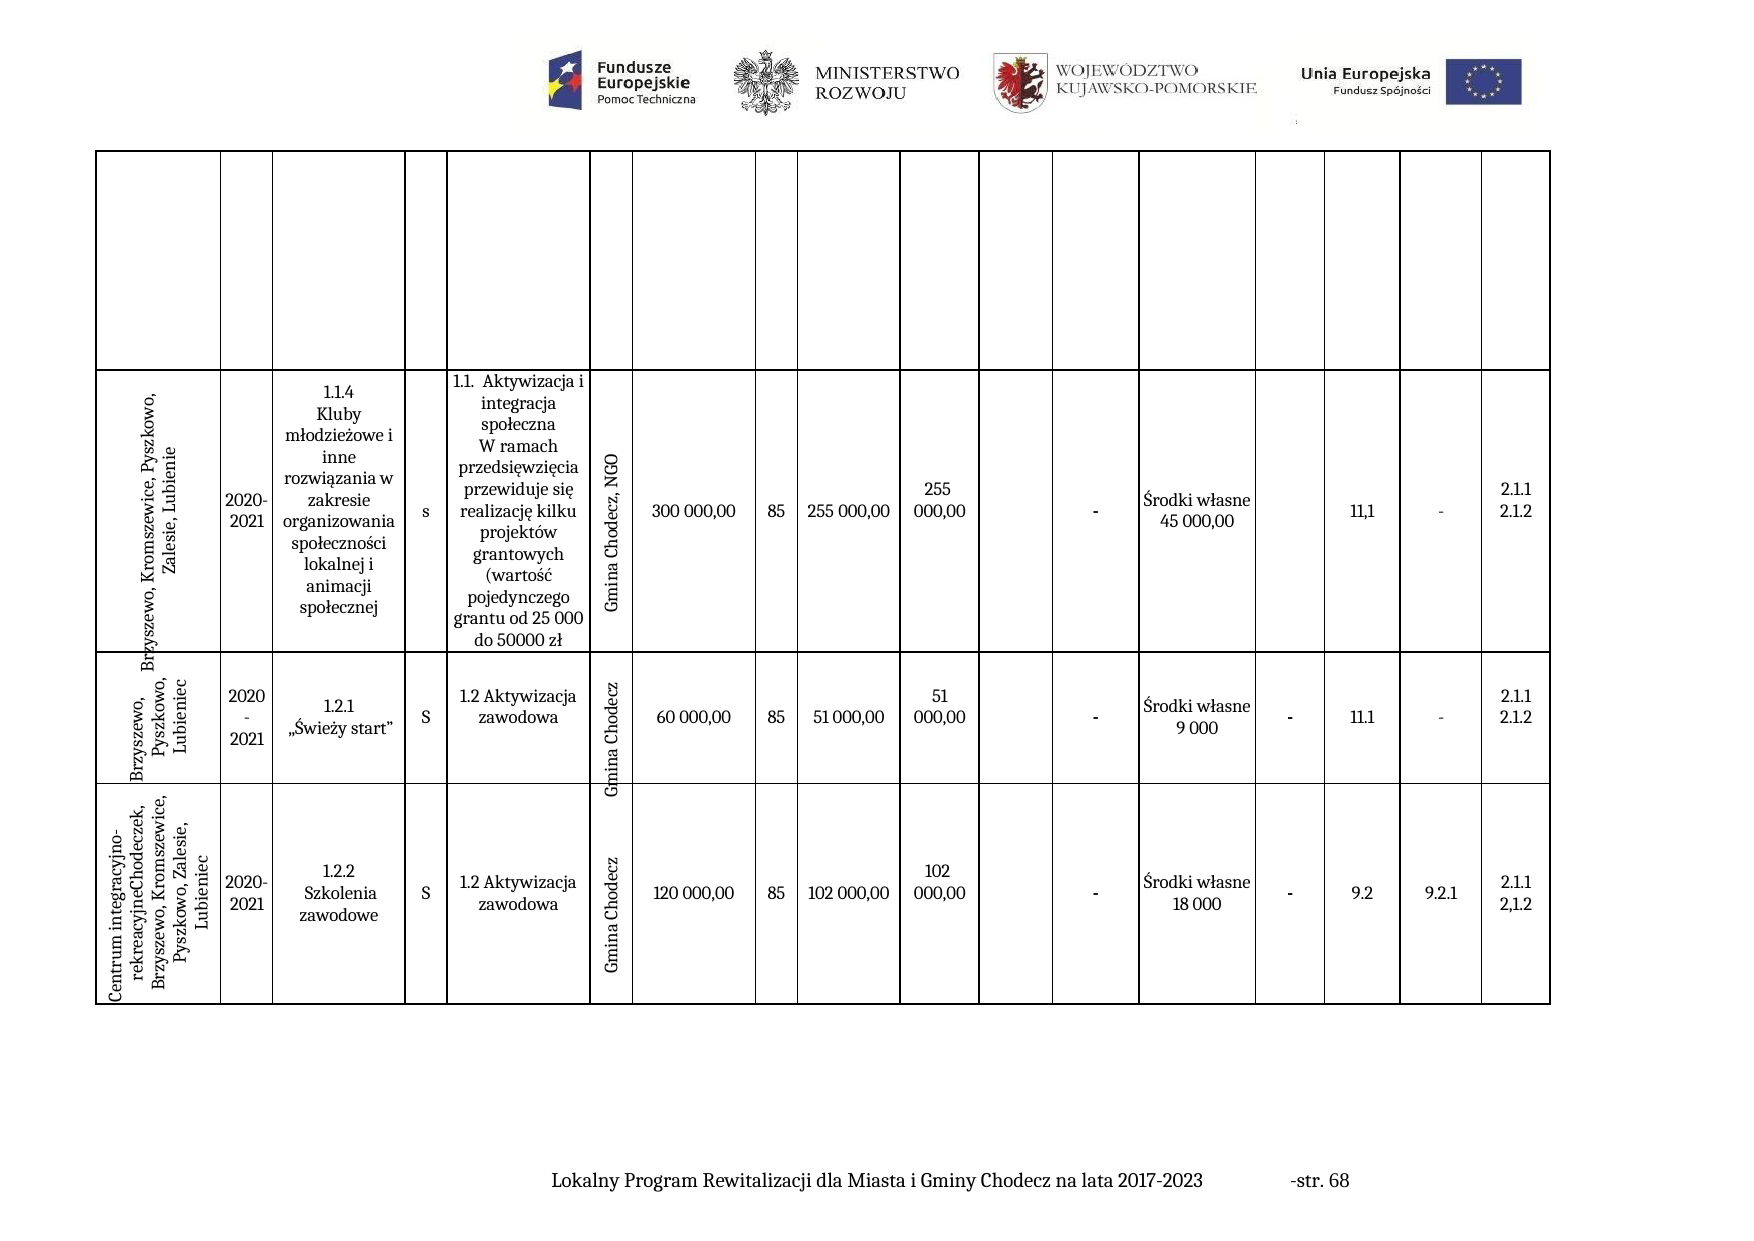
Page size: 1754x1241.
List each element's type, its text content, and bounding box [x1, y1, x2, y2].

table_cell [633, 152, 755, 369]
table_cell 9.2.1 [1401, 784, 1481, 1003]
table_cell S [406, 653, 446, 782]
table_cell 255 000,00 [901, 371, 978, 651]
table_cell 1.1.4 Kluby młodzieżowe i inne rozwiązania w zakresie organizowania społeczności lokalnej i animacji społecznej [273, 371, 404, 651]
table_cell [1325, 152, 1399, 369]
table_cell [448, 784, 589, 1003]
table_cell 51 000,00 [901, 653, 978, 782]
table_cell 2.1.1 2.1.2 [1482, 371, 1549, 651]
table_cell - [1256, 653, 1324, 782]
table_cell Środki własne 18 000 [1140, 784, 1255, 1003]
table_cell 2.1.1 2,1.2 [1482, 784, 1549, 1003]
table_cell Brzyszewo, Kromszewice, Pyszkowo, Zalesie, Lubienie [97, 371, 220, 651]
table_cell - [1053, 653, 1138, 782]
table_cell [406, 152, 446, 369]
table_cell [1401, 152, 1481, 369]
table_cell 85 [756, 784, 797, 1003]
table_cell 2020- 2021 [221, 371, 272, 651]
table_cell 2020 - 2021 [221, 653, 272, 782]
table_cell 1.1. Aktywizacja i integracja społeczna W ramach przedsięwzięcia przewiduje się realizację kilku projektów grantowych (wartość pojedynczego grantu od 25 000 do 50000 zł [448, 371, 589, 651]
table_cell [221, 152, 272, 369]
table_cell Gmina Chodecz [591, 784, 632, 1003]
table_cell 60 000,00 [633, 653, 755, 782]
table_cell - [1053, 784, 1138, 1003]
table_cell Brzyszewo, Pyszkowo, Lubieniec [97, 653, 220, 782]
table_cell Centrum integracyjno-rekreacyjneChodeczek, Brzyszewo, Kromszewice, Pyszkowo, Zalesie, Lubieniec [97, 784, 220, 1003]
table_cell [448, 152, 589, 369]
table_cell [980, 653, 1052, 782]
table_cell 1.2.1 „Świeży start” [273, 653, 404, 782]
table_cell 1.2.2 Szkolenia zawodowe [273, 784, 404, 1003]
table_cell 85 [756, 371, 797, 651]
table_cell [1256, 371, 1324, 651]
table_cell - [1401, 371, 1481, 651]
table_cell Gmina Chodecz, NGO [591, 371, 632, 651]
table_cell 102 000,00 [901, 784, 978, 1003]
table_cell [980, 371, 1052, 651]
table_cell 11.1 [1325, 653, 1399, 782]
table_cell 255 000,00 [798, 371, 899, 651]
table_cell [1256, 152, 1324, 369]
table_cell [97, 152, 220, 369]
table_cell Środki własne 45 000,00 [1140, 371, 1255, 651]
table_cell [980, 152, 1052, 369]
table_cell 2020- 2021 [221, 784, 272, 1003]
table_cell [1482, 152, 1549, 369]
table_cell 300 000,00 [633, 371, 755, 651]
table_cell [798, 152, 899, 369]
table_cell 85 [756, 653, 797, 782]
table_cell [980, 784, 1052, 1003]
table_cell 11,1 [1325, 371, 1399, 651]
table_cell 102 000,00 [798, 784, 899, 1003]
table_cell [1053, 152, 1138, 369]
table_cell Gmina Chodecz [591, 653, 632, 782]
table_cell - [1256, 784, 1324, 1003]
table_cell [901, 152, 978, 369]
table_cell [273, 152, 404, 369]
table_cell S [406, 784, 446, 1003]
table_cell - [1401, 653, 1481, 782]
table_cell 1.2 Aktywizacja zawodowa [448, 653, 589, 782]
table_cell 51 000,00 [798, 653, 899, 782]
table_cell [591, 152, 632, 369]
table_cell Środki własne 9 000 [1140, 653, 1255, 782]
table_cell 9.2 [1325, 784, 1399, 1003]
table_cell 120 000,00 [633, 784, 755, 1003]
table_cell - [1053, 371, 1138, 651]
table_cell s [406, 371, 446, 651]
table_cell 2.1.1 2.1.2 [1482, 653, 1549, 782]
table_cell [1140, 152, 1255, 369]
table_cell [756, 152, 797, 369]
